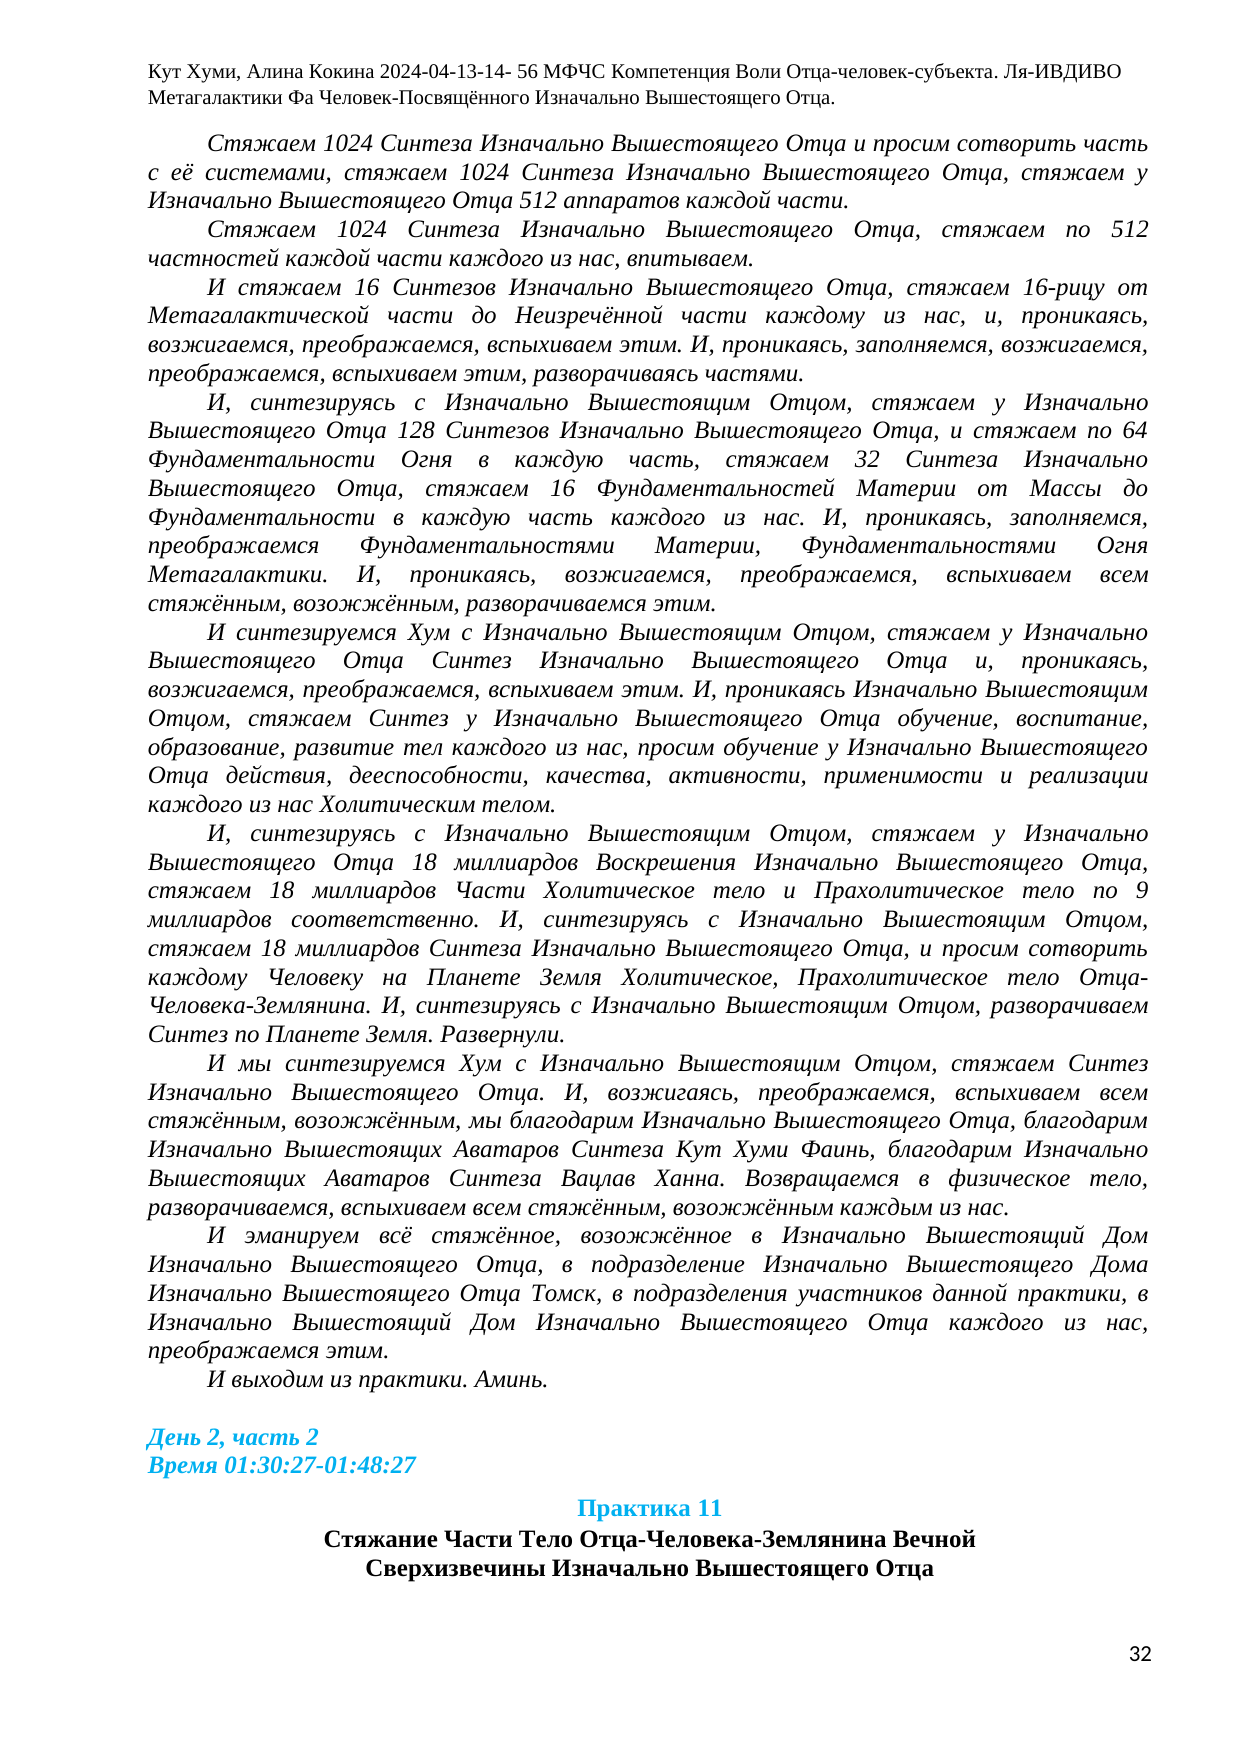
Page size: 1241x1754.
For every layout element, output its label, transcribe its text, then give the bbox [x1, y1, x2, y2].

text И эманируем всё стяжённое, возожжённое в Изначально Вышестоящий Дом Изначально Вышестоящего Отца, в подразделение Изначально Вышестоящего Дома Изначально Вышестоящего Отца Томск, в подразделения участников данной практики, в Изначально Вышестоящий Дом Изначально Вышестоящего Отца каждого из нас, преображаемся этим. [148, 1220, 1152, 1364]
text И выходим из практики. Аминь. [148, 1364, 1152, 1393]
text И, синтезируясь с Изначально Вышестоящим Отцом, стяжаем у Изначально Вышестоящего Отца 18 миллиардов Воскрешения Изначально Вышестоящего Отца, стяжаем 18 миллиардов Части Холитическое тело и Прахолитическое тело по 9 миллиардов соответственно. И, синтезируясь с Изначально Вышестоящим Отцом, стяжаем 18 миллиардов Синтеза Изначально Вышестоящего Отца, и просим сотворить каждому Человеку на Планете Земля Холитическое, Прахолитическое тело Отца-Человека-Землянина. И, синтезируясь с Изначально Вышестоящим Отцом, разворачиваем Синтез по Планете Земля. Развернули. [148, 818, 1152, 1048]
text Стяжаем 1024 Синтеза Изначально Вышестоящего Отца, стяжаем по 512 частностей каждой части каждого из нас, впитываем. [148, 214, 1152, 272]
text И стяжаем 16 Синтезов Изначально Вышестоящего Отца, стяжаем 16-рицу от Метагалактической части до Неизречённой части каждому из нас, и, проникаясь, возжигаемся, преображаемся, вспыхиваем этим. И, проникаясь, заполняемся, возжигаемся, преображаемся, вспыхиваем этим, разворачиваясь частями. [148, 272, 1152, 387]
text И мы синтезируемся Хум с Изначально Вышестоящим Отцом, стяжаем Синтез Изначально Вышестоящего Отца. И, возжигаясь, преображаемся, вспыхиваем всем стяжённым, возожжённым, мы благодарим Изначально Вышестоящего Отца, благодарим Изначально Вышестоящих Аватаров Синтеза Кут Хуми Фаинь, благодарим Изначально Вышестоящих Аватаров Синтеза Вацлав Ханна. Возвращаемся в физическое тело, разворачиваемся, вспыхиваем всем стяжённым, возожжённым каждым из нас. [148, 1048, 1152, 1220]
text И синтезируемся Хум с Изначально Вышестоящим Отцом, стяжаем у Изначально Вышестоящего Отца Синтез Изначально Вышестоящего Отца и, проникаясь, возжигаемся, преображаемся, вспыхиваем этим. И, проникаясь Изначально Вышестоящим Отцом, стяжаем Синтез у Изначально Вышестоящего Отца обучение, воспитание, образование, развитие тел каждого из нас, просим обучение у Изначально Вышестоящего Отца действия, дееспособности, качества, активности, применимости и реализации каждого из нас Холитическим телом. [148, 617, 1152, 818]
text Стяжание Части Тело Отца-Человека-Землянина Вечной [148, 1524, 1152, 1553]
text Время 01:30:27-01:48:27 [148, 1450, 1152, 1479]
text Стяжаем 1024 Синтеза Изначально Вышестоящего Отца и просим сотворить часть с её системами, стяжаем 1024 Синтеза Изначально Вышестоящего Отца, стяжаем у Изначально Вышестоящего Отца 512 аппаратов каждой части. [148, 128, 1152, 214]
text И, синтезируясь с Изначально Вышестоящим Отцом, стяжаем у Изначально Вышестоящего Отца 128 Синтезов Изначально Вышестоящего Отца, и стяжаем по 64 Фундаментальности Огня в каждую часть, стяжаем 32 Синтеза Изначально Вышестоящего Отца, стяжаем 16 Фундаментальностей Материи от Массы до Фундаментальности в каждую часть каждого из нас. И, проникаясь, заполняемся, преображаемся Фундаментальностями Материи, Фундаментальностями Огня Метагалактики. И, проникаясь, возжигаемся, преображаемся, вспыхиваем всем стяжённым, возожжённым, разворачиваемся этим. [148, 387, 1152, 617]
text Практика 11 [148, 1493, 1152, 1522]
text День 2, часть 2 [148, 1422, 1152, 1450]
text Сверхизвечины Изначально Вышестоящего Отца [148, 1553, 1152, 1582]
